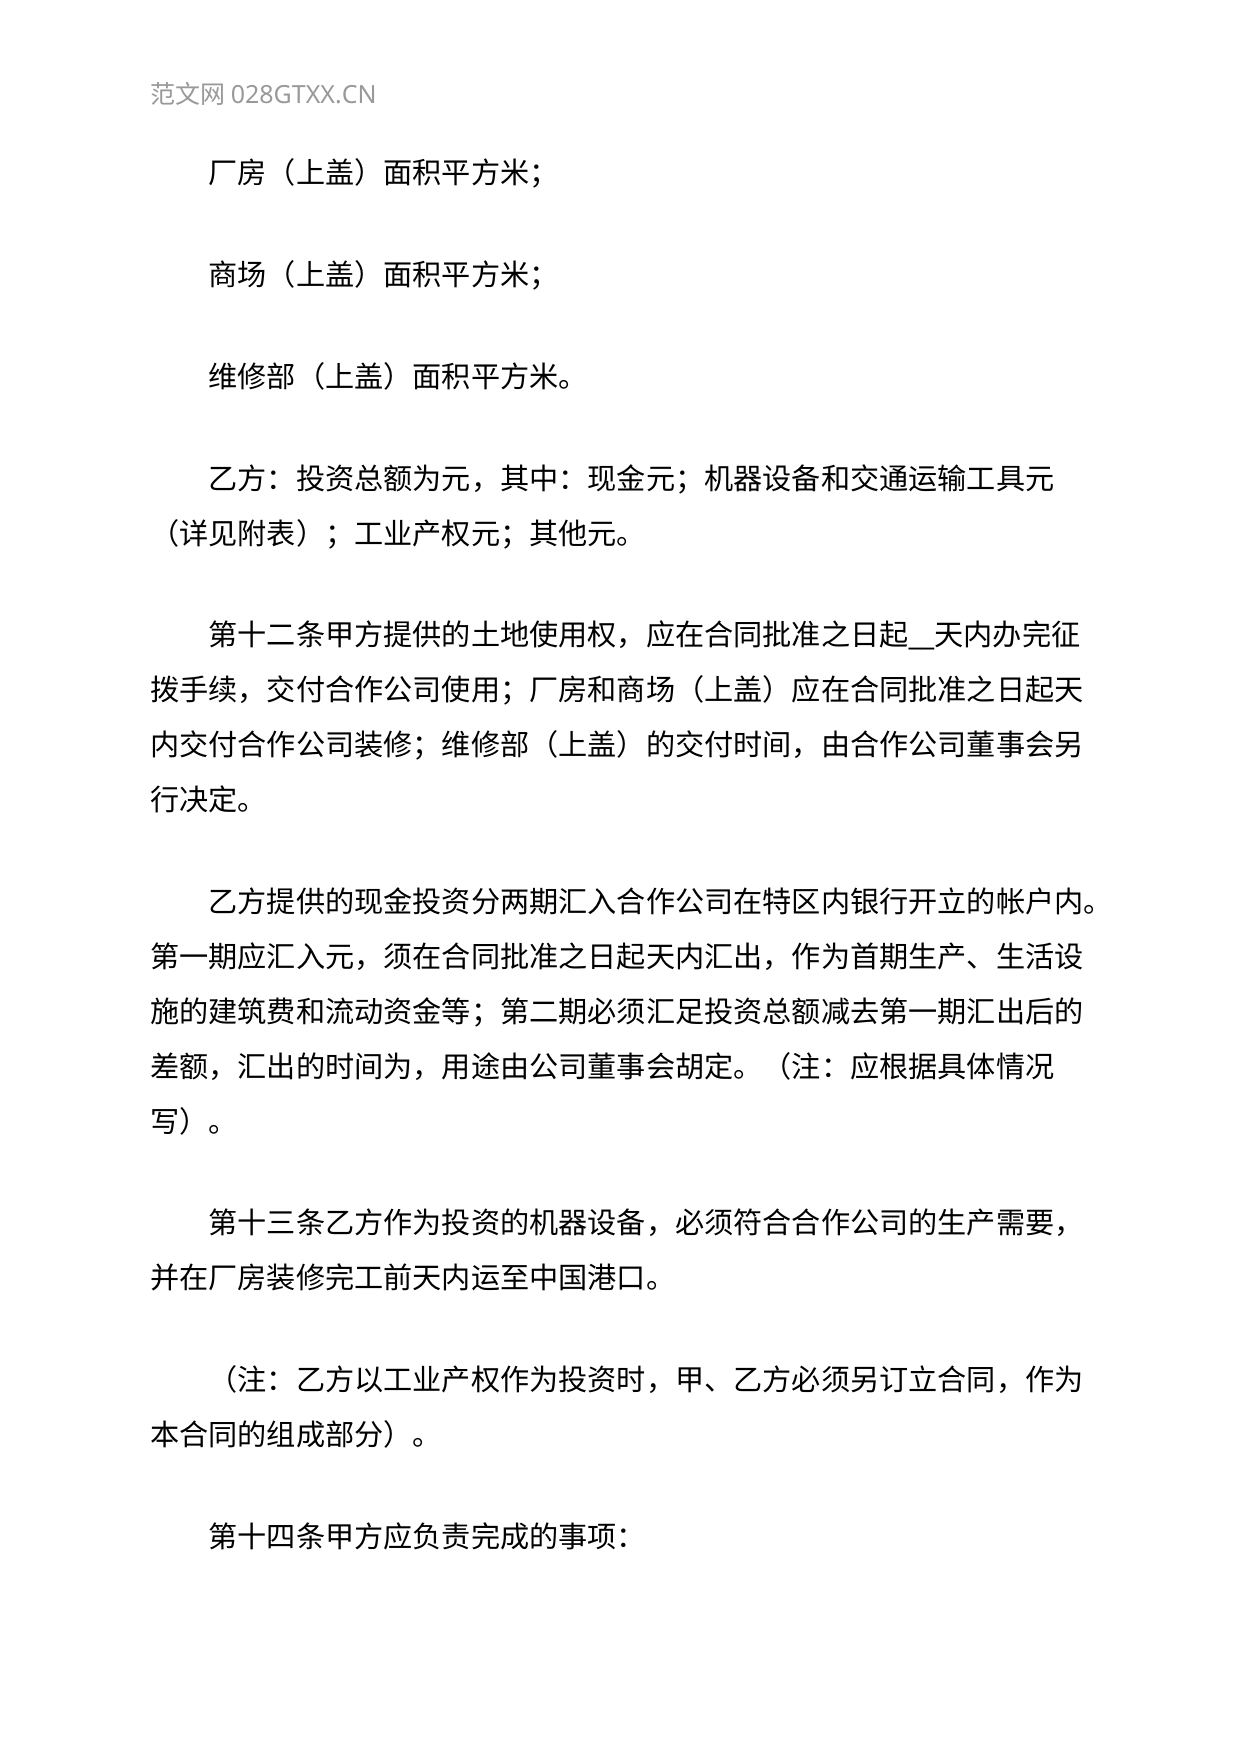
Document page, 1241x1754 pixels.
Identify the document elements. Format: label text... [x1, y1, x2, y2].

text （注：乙方以工业产权作为投资时，甲、乙方必须另订立合同，作为本合同的组成部分）。 [150, 1357, 1090, 1454]
text 商场（上盖）面积平方米； [150, 252, 1090, 294]
text 乙方：投资总额为元，其中：现金元；机器设备和交通运输工具元（详见附表）；工业产权元；其他元。 [150, 455, 1090, 552]
text 第十二条甲方提供的土地使用权，应在合同批准之日起__天内办完征拨手续，交付合作公司使用；厂房和商场（上盖）应在合同批准之日起天内交付合作公司装修；维修部（上盖）的交付时间，由合作公司董事会另行决定。 [150, 612, 1090, 819]
text 第十三条乙方作为投资的机器设备，必须符合合作公司的生产需要，并在厂房装修完工前天内运至中国港口。 [150, 1200, 1090, 1297]
text 维修部（上盖）面积平方米。 [150, 353, 1090, 396]
text 第十四条甲方应负责完成的事项： [150, 1513, 1090, 1556]
text 厂房（上盖）面积平方米； [150, 150, 1090, 192]
text 乙方提供的现金投资分两期汇入合作公司在特区内银行开立的帐户内。第一期应汇入元，须在合同批准之日起天内汇出，作为首期生产、生活设施的建筑费和流动资金等；第二期必须汇足投资总额减去第一期汇出后的差额，汇出的时间为，用途由公司董事会胡定。（注：应根据具体情况写）。 [150, 878, 1090, 1140]
